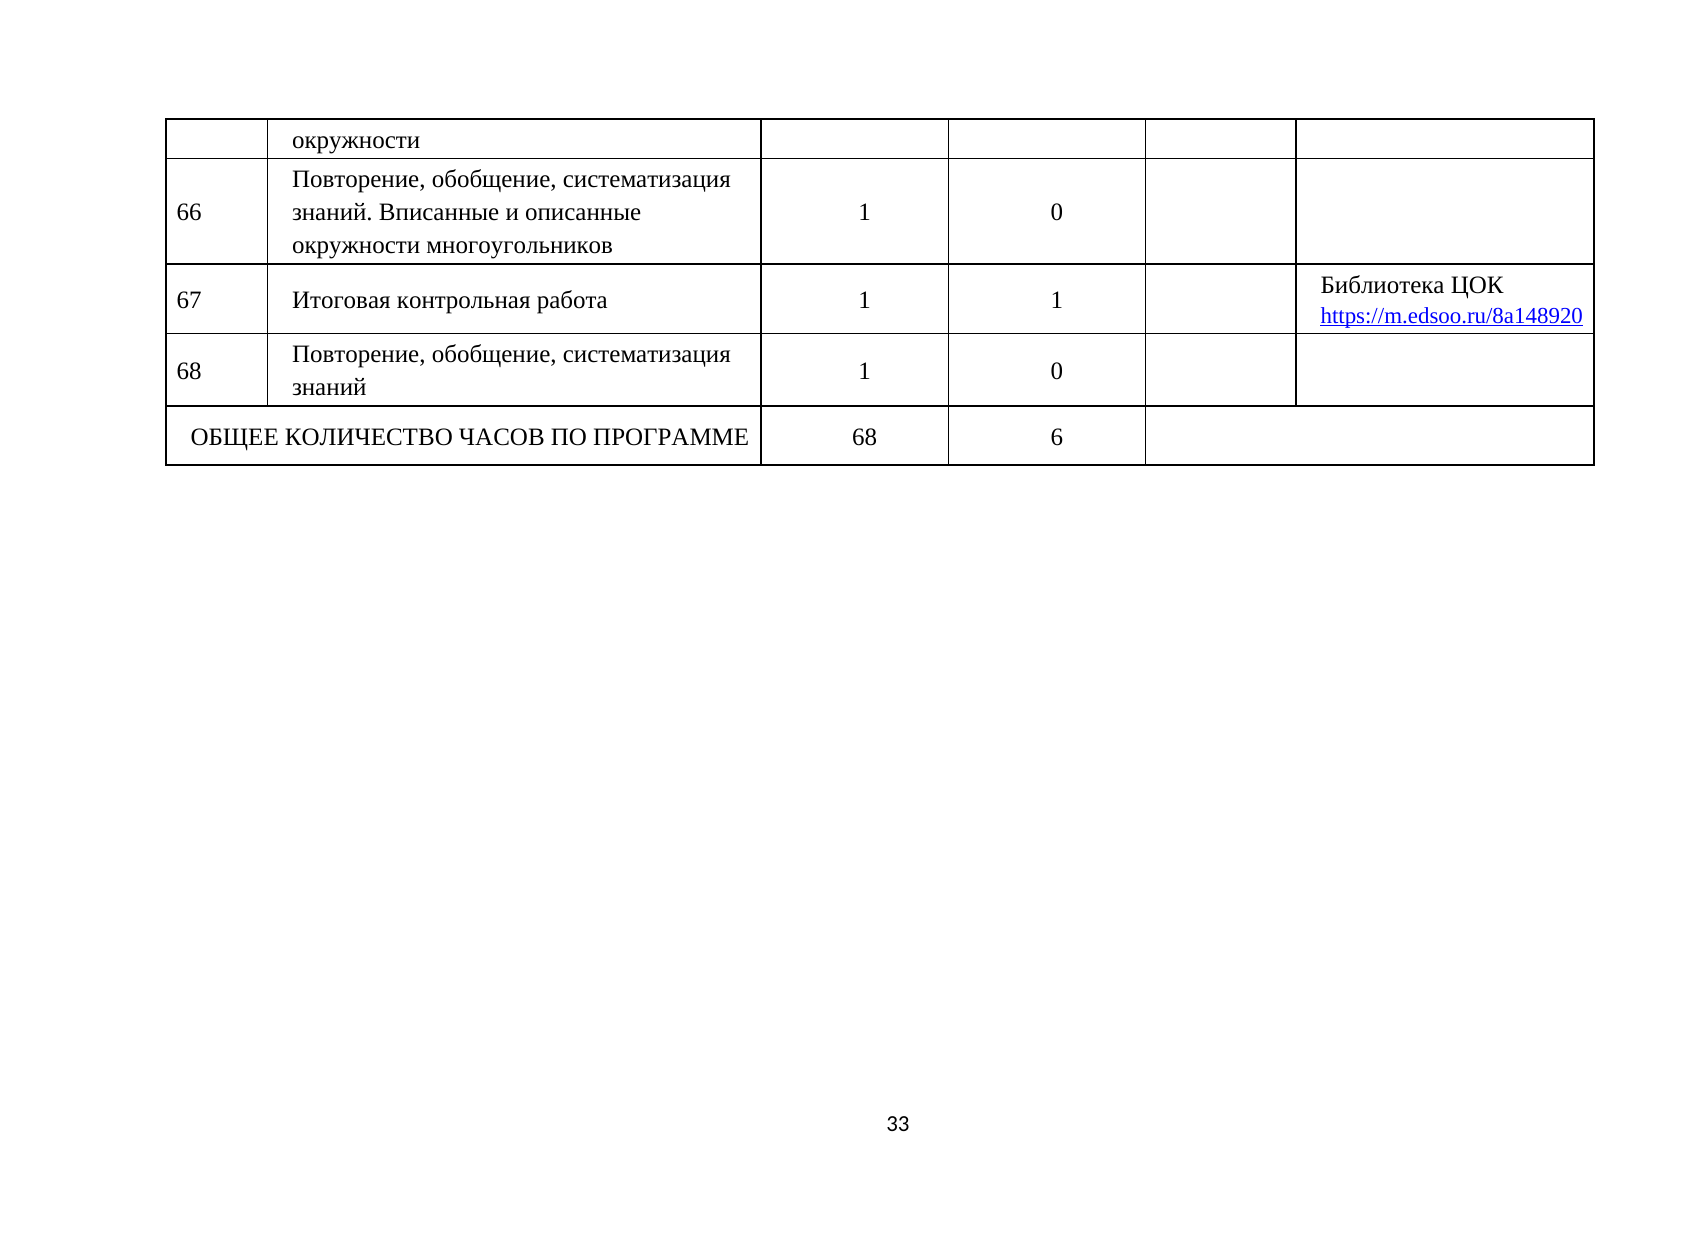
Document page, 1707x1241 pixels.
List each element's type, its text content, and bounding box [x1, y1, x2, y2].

table_cell [1146, 120, 1295, 157]
table_cell 68 [167, 334, 267, 405]
table_cell [1297, 159, 1593, 263]
table_cell 65 [167, 120, 267, 157]
table_cell [1297, 334, 1593, 405]
table_cell 6 [949, 407, 1145, 464]
table_cell 1 [949, 265, 1145, 332]
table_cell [268, 120, 760, 157]
table_cell ОБЩЕЕ КОЛИЧЕСТВО ЧАСОВ ПО ПРОГРАММЕ [167, 407, 760, 464]
table_cell 1 [762, 265, 948, 332]
table_cell 66 [167, 159, 267, 263]
table_cell [1146, 407, 1593, 464]
table_cell Повторение, обобщение, систематизация знаний [268, 334, 760, 405]
table_cell 68 [762, 407, 948, 464]
table_cell 67 [167, 265, 267, 332]
table_cell Итоговая контрольная работа [268, 265, 760, 332]
table_cell [1146, 265, 1295, 332]
table_cell 1 [762, 334, 948, 405]
table_cell [1146, 334, 1295, 405]
table_cell Библиотека ЦОК https://m.edsoo.ru/8a148920 [1297, 265, 1593, 332]
table_cell [1297, 120, 1593, 157]
table_cell 1 [762, 120, 948, 157]
table_cell 0 [949, 159, 1145, 263]
table_cell [1146, 159, 1295, 263]
table_cell Повторение, обобщение, систематизация знаний. Вписанные и описанные окружности многоугольников [268, 159, 760, 263]
table_cell 1 [762, 159, 948, 263]
table_cell 0 [949, 120, 1145, 157]
table_cell 0 [949, 334, 1145, 405]
